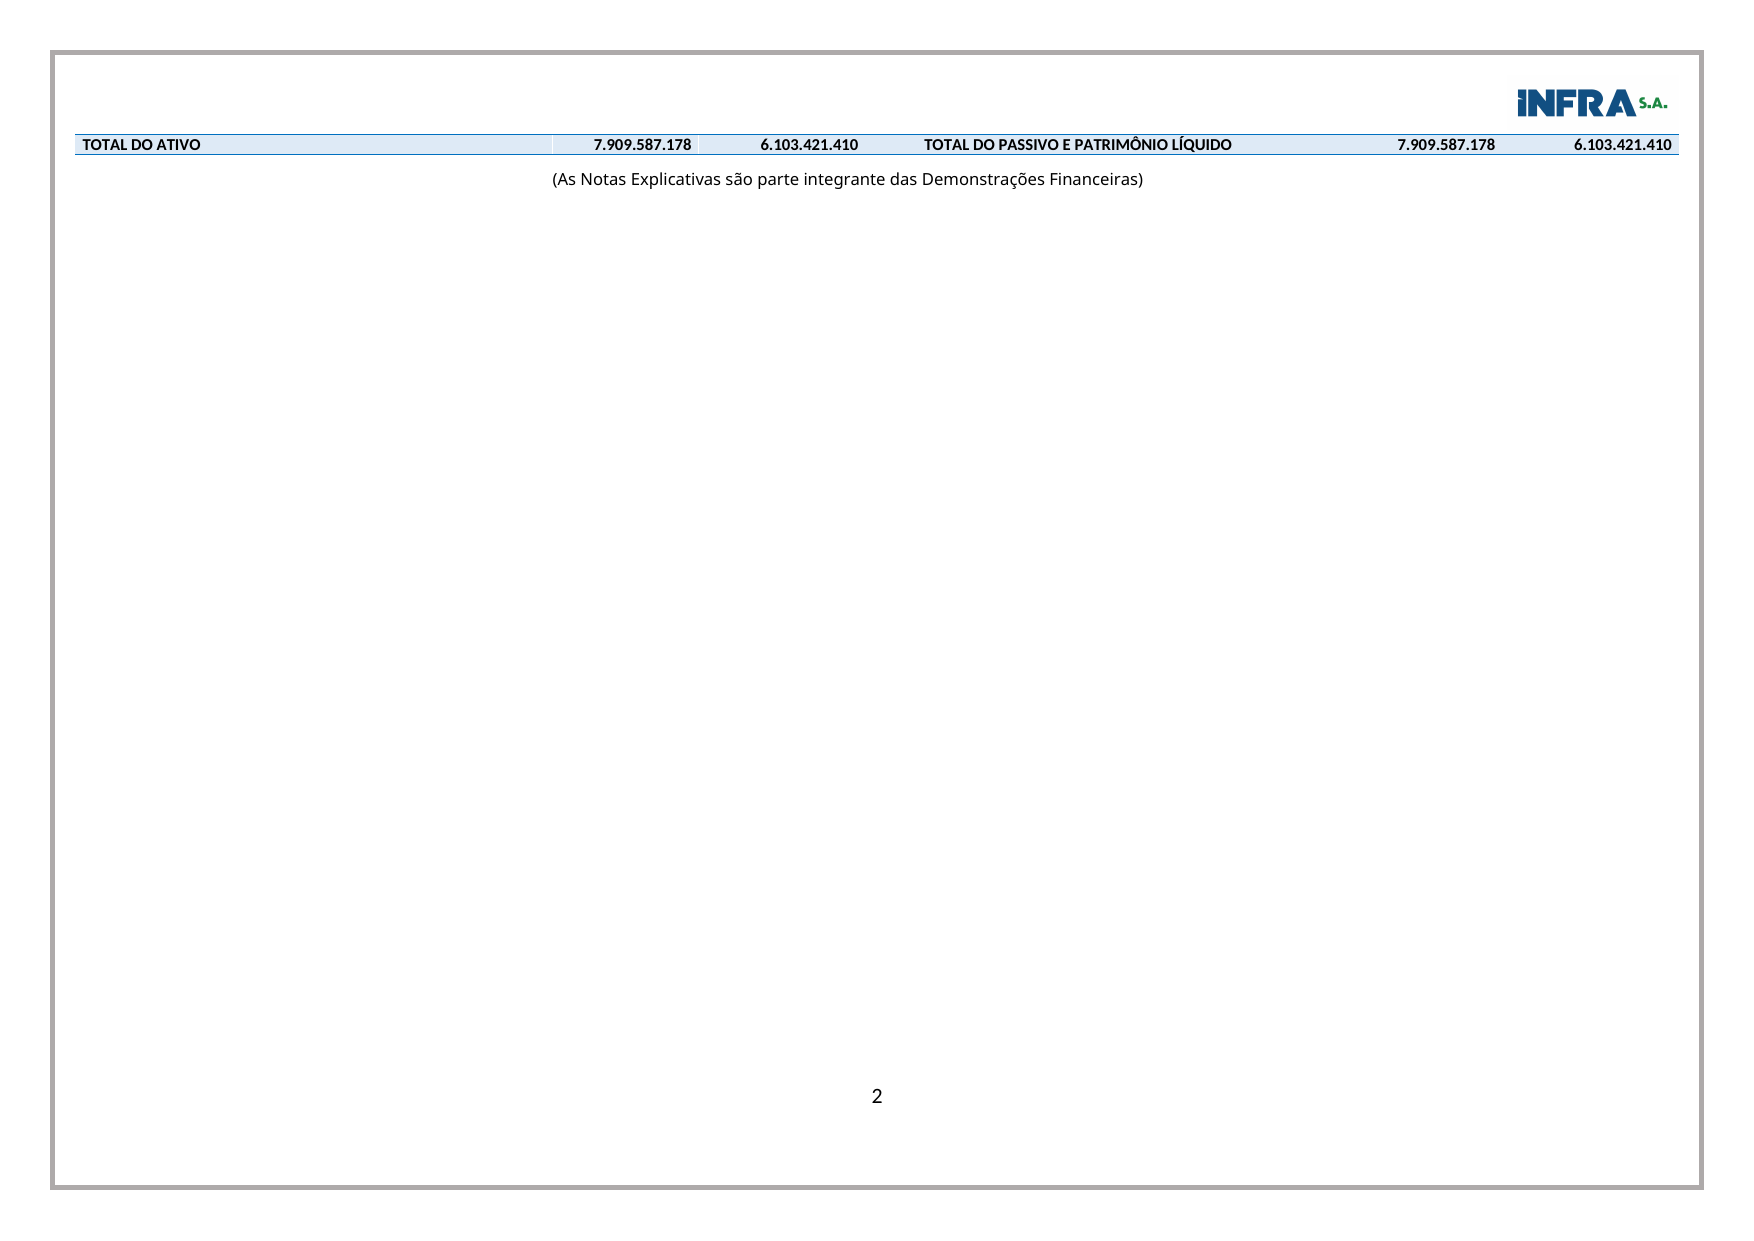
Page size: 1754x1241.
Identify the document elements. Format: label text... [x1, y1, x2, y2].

table_cell 6.103.421.410 [1502, 135, 1679, 154]
table_cell 7.909.587.178 [553, 135, 698, 154]
table_cell [866, 135, 893, 154]
text (As Notas Explicativas são parte integrante das Demonstrações Financeiras) [75, 167, 1679, 190]
picture [1506, 75, 1679, 130]
table_cell 6.103.421.410 [699, 135, 866, 154]
table_cell TOTAL DO ATIVO [75, 135, 489, 154]
table_cell [489, 135, 552, 154]
table_cell [1298, 135, 1361, 154]
table_cell 7.909.587.178 [1361, 135, 1502, 154]
table_cell TOTAL DO PASSIVO E PATRIMÔNIO LÍQUIDO [913, 135, 1298, 154]
table_cell [893, 135, 913, 154]
